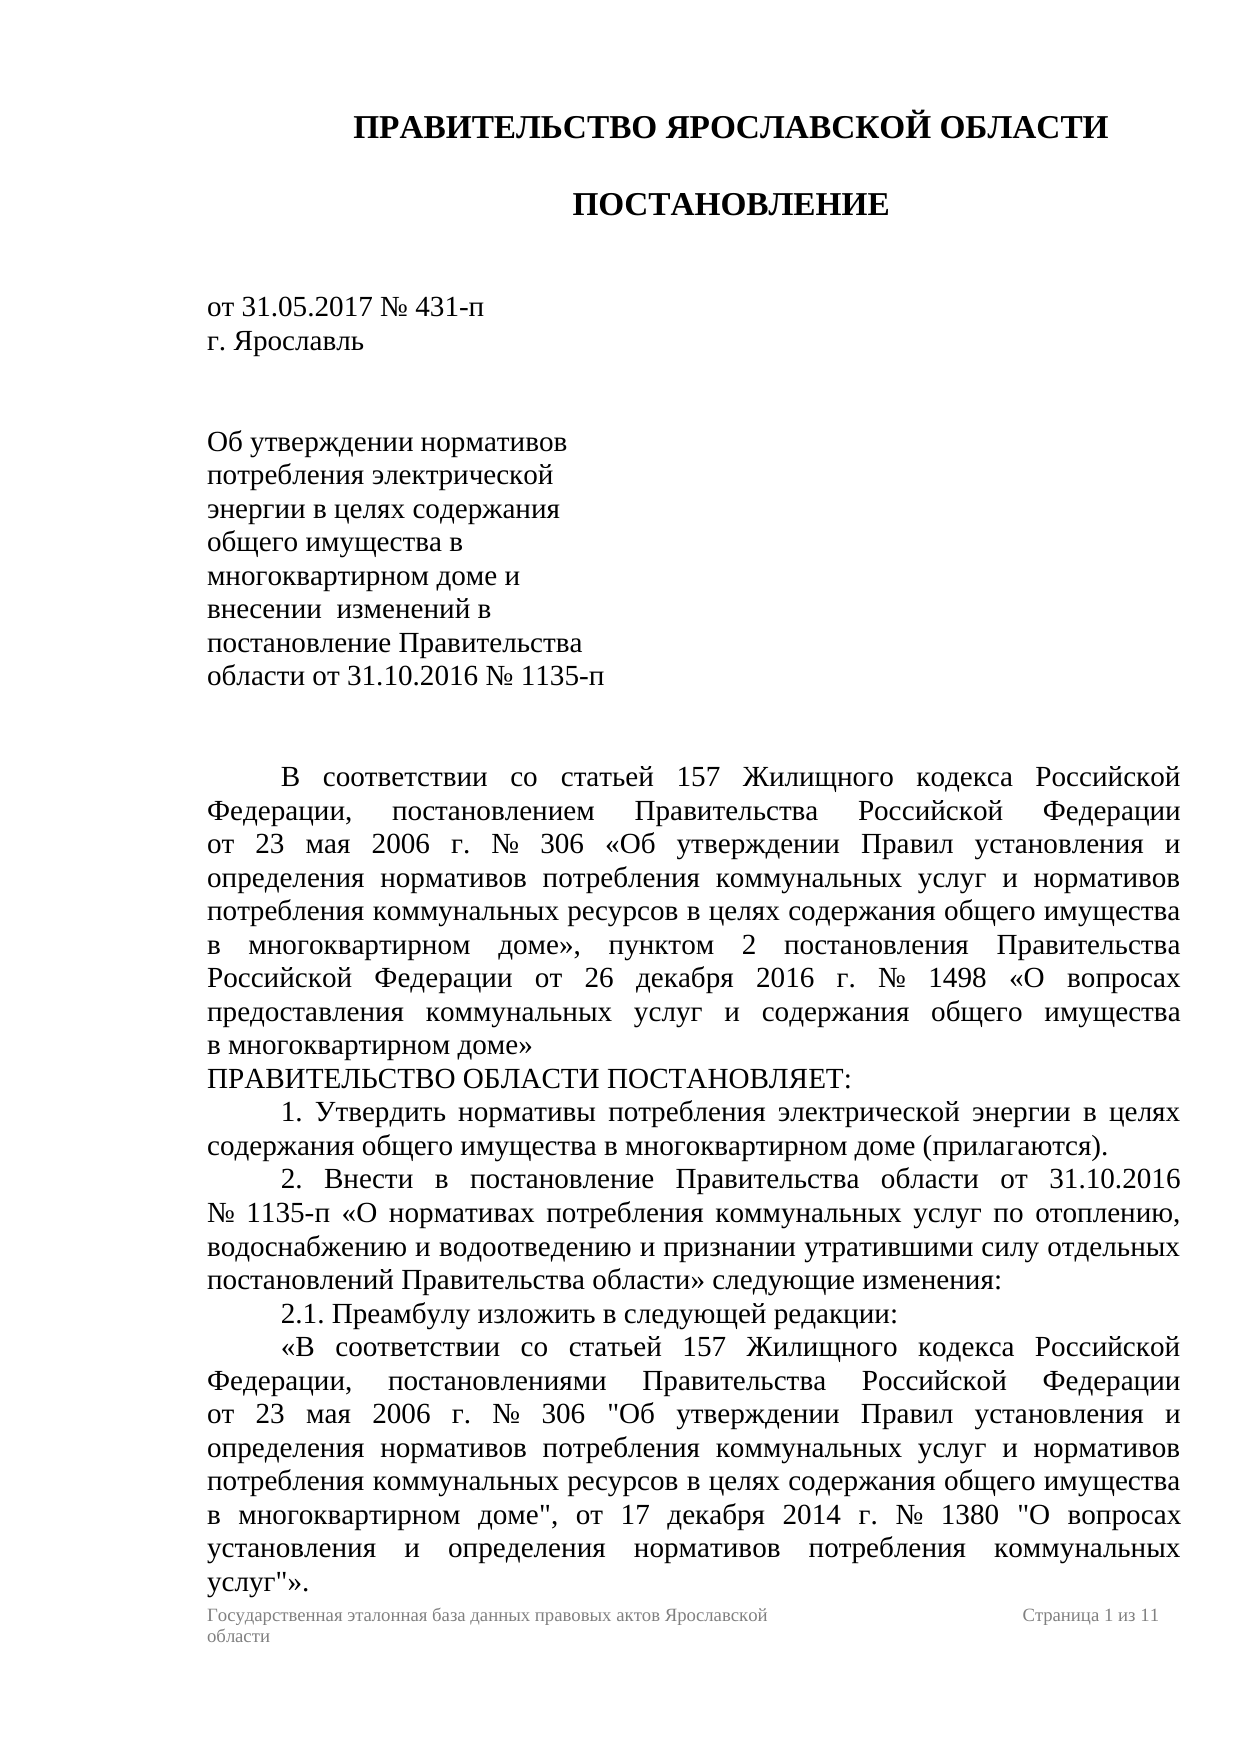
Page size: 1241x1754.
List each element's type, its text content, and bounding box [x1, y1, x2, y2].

text 2. Внести в постановление Правительства области от 31.10.2016 № 1135-п «О нормативах потребления коммунальных услуг по отоплению, водоснабжению и водоотведению и признании утратившими силу отдельных постановлений Правительства области» следующие изменения: [207, 1162, 1181, 1296]
text ПРАВИТЕЛЬСТВО ЯРОСЛАВСКОЙ ОБЛАСТИ [207, 107, 1181, 146]
text «В соответствии со статьей 157 Жилищного кодекса Российской Федерации, постановлениями Правительства Российской Федерации от 23 мая 2006 г. № 306 "Об утверждении Правил установления и определения нормативов потребления коммунальных услуг и нормативов потребления коммунальных ресурсов в целях содержания общего имущества в многоквартирном доме", от 17 декабря 2014 г. № 1380 "О вопросах установления и определения нормативов потребления коммунальных услуг"». [207, 1329, 1181, 1598]
text ПОСТАНОВЛЕНИЕ [207, 184, 1181, 222]
text 1. Утвердить нормативы потребления электрической энергии в целях содержания общего имущества в многоквартирном доме (прилагаются). [207, 1094, 1181, 1162]
text Об утверждении нормативов потребления электрической энергии в целях содержания общего имущества в многоквартирном доме и внесении изменений в постановление Правительства области от 31.10.2016 № 1135-п [207, 424, 606, 692]
text 2.1. Преамбулу изложить в следующей редакции: [207, 1296, 1181, 1329]
text г. Ярославль [207, 323, 650, 357]
text ПРАВИТЕЛЬСТВО ОБЛАСТИ ПОСТАНОВЛЯЕТ: [207, 1061, 1181, 1094]
text от 31.05.2017 № 431-п [207, 289, 650, 323]
text В соответствии со статьей 157 Жилищного кодекса Российской Федерации, постановлением Правительства Российской Федерации от 23 мая 2006 г. № 306 «Об утверждении Правил установления и определения нормативов потребления коммунальных услуг и нормативов потребления коммунальных ресурсов в целях содержания общего имущества в многоквартирном доме», пунктом 2 постановления Правительства Российской Федерации от 26 декабря 2016 г. № 1498 «О вопросах предоставления коммунальных услуг и содержания общего имущества в многоквартирном доме» [207, 759, 1181, 1061]
